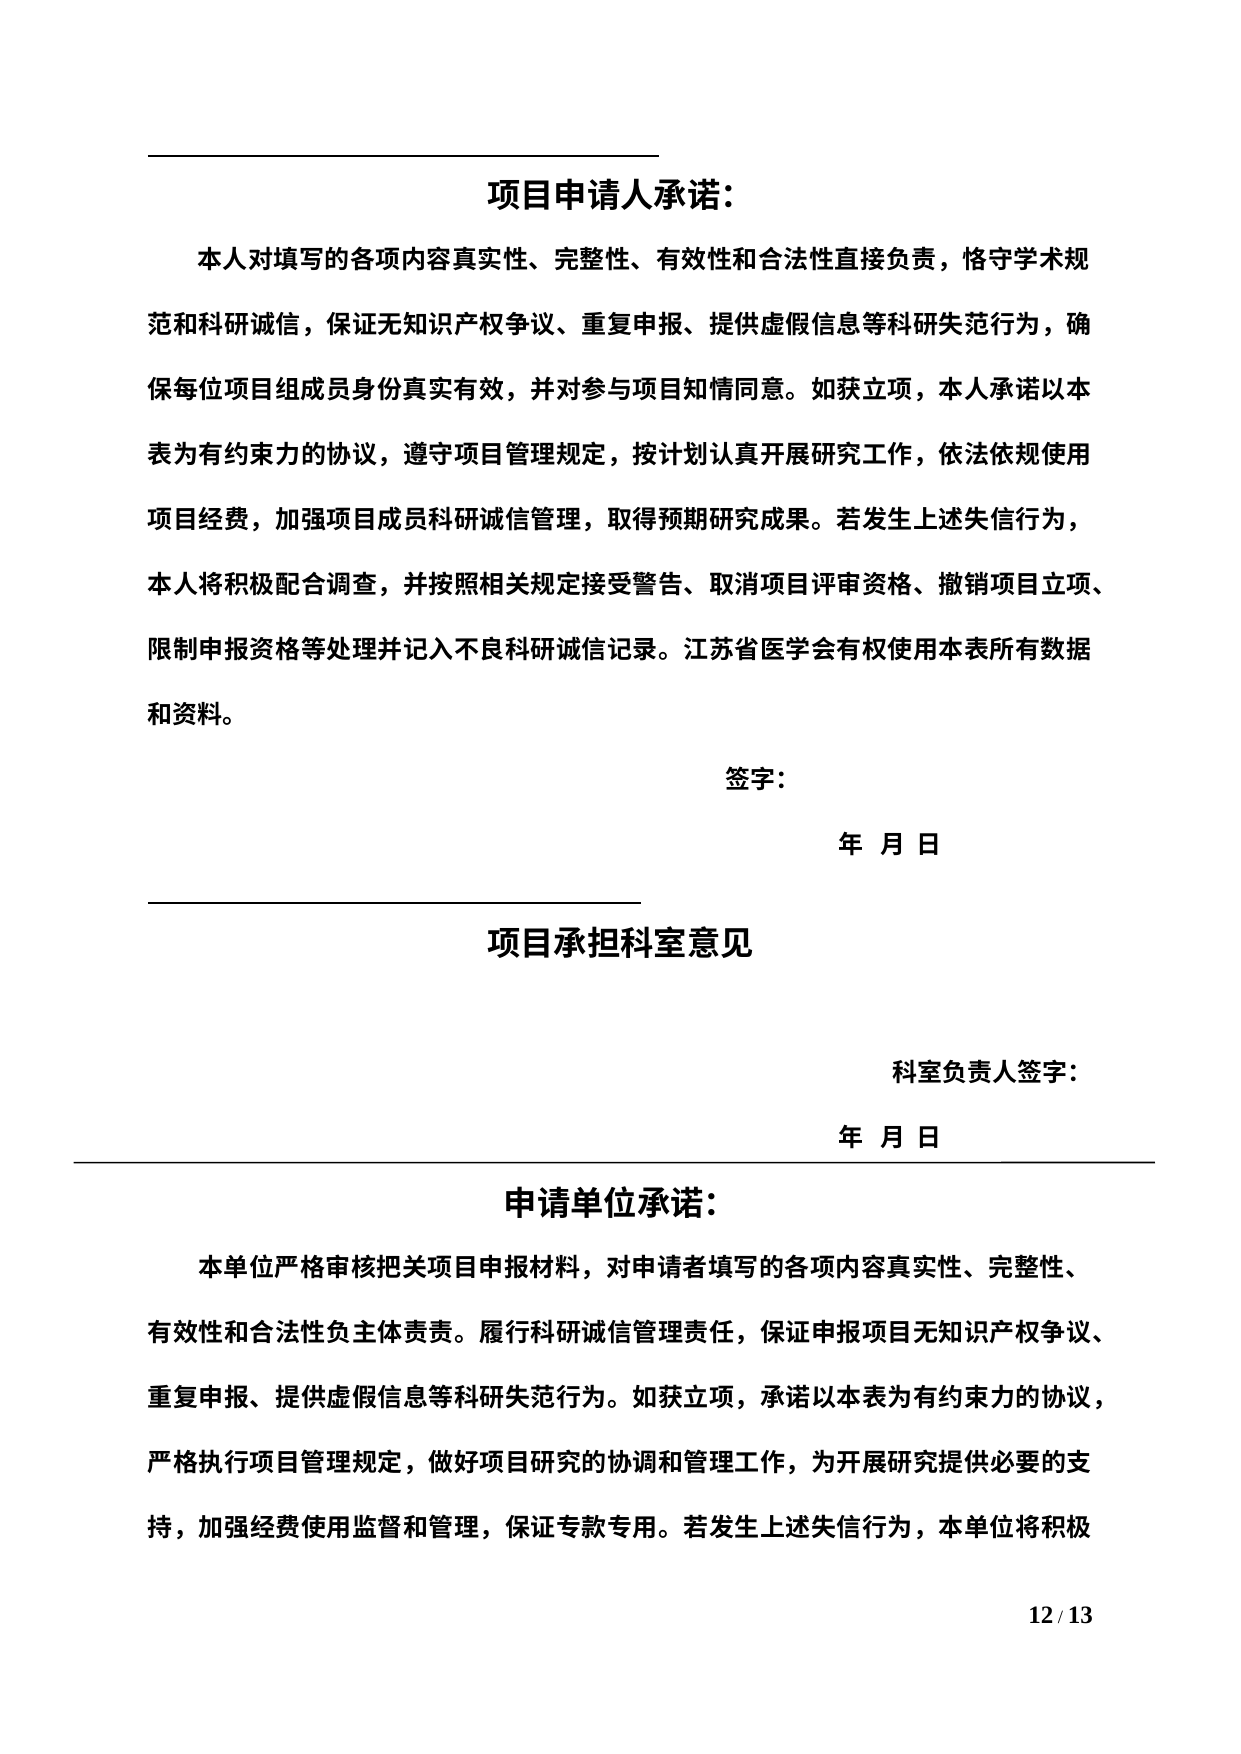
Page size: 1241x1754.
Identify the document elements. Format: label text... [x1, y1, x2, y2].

text 本人对填写的各项内容真实性、完整性、有效性和合法性直接负责，恪守学术规范和科研诚信，保证无知识产权争议、重复申报、提供虚假信息等科研失范行为，确保每位项目组成员身份真实有效，并对参与项目知情同意。如获立项，本人承诺以本表为有约束力的协议，遵守项目管理规定，按计划认真开展研究工作，依法依规使用项目经费，加强项目成员科研诚信管理，取得预期研究成果。若发生上述失信行为，本人将积极配合调查，并按照相关规定接受警告、取消项目评审资格、撤销项目立项、限制申报资格等处理并记入不良科研诚信记录。江苏省医学会有权使用本表所有数据和资料。 [148, 225, 1092, 745]
text 项目申请人承诺： [148, 160, 1092, 225]
text 年 月 日 [148, 1103, 1092, 1161]
text 申请单位承诺： [148, 1168, 1092, 1233]
text 项目承担科室意见 [148, 908, 1092, 973]
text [148, 1233, 1092, 1558]
text 签字： [148, 745, 1092, 810]
text 科室负责人签字： [148, 1038, 1092, 1103]
text 年 月 日 [148, 810, 1092, 875]
